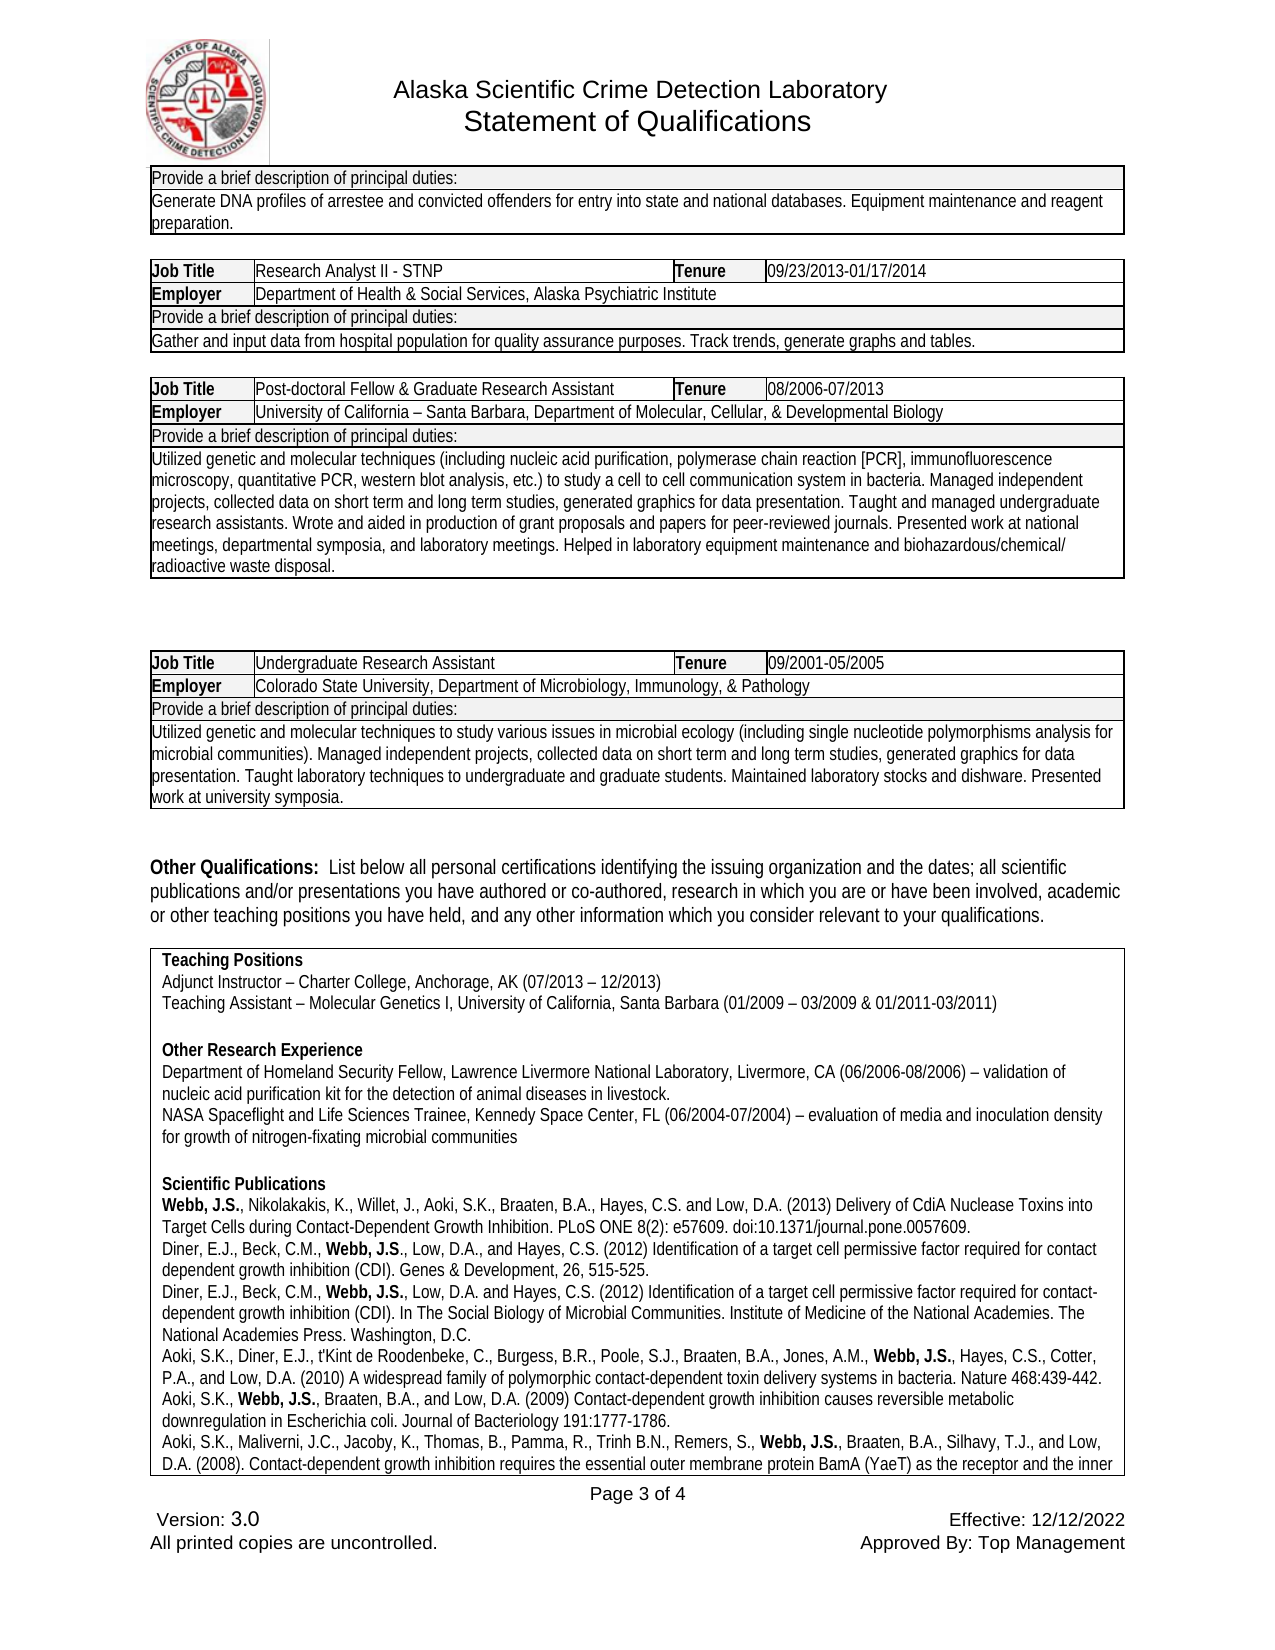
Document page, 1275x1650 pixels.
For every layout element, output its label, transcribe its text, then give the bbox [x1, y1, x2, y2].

table_cell Gather and input data from hospital population for quality assurance purposes. Track trends, generate graphs and tables. [152, 330, 1123, 351]
table_cell Employer [152, 675, 254, 697]
table_cell Provide a brief description of principal duties: [152, 307, 1123, 328]
table_cell Provide a brief description of principal duties: [152, 425, 1123, 446]
table_header 09/2001-05/2005 [768, 652, 1123, 673]
table_header Undergraduate Research Assistant [255, 652, 674, 673]
table_cell Generate DNA profiles of arrestee and convicted offenders for entry into state and national databases. Equipment maintenance and reagent preparation. [152, 190, 1123, 233]
table_cell Provide a brief description of principal duties: [152, 698, 1123, 720]
table_header Tenure [675, 260, 765, 282]
table_header Post-doctoral Fellow & Graduate Research Assistant [255, 378, 673, 400]
table_cell Department of Health & Social Services, Alaska Psychiatric Institute [255, 283, 1123, 305]
table_header Job Title [152, 652, 254, 673]
picture [145, 39, 270, 169]
table_cell Employer [152, 283, 254, 305]
table_header 09/23/2013-01/17/2014 [767, 260, 1123, 282]
table_cell Utilized genetic and molecular techniques (including nucleic acid purification, polymerase chain reaction [PCR], immunofluorescence microscopy, quantitative PCR, western blot analysis, etc.) to study a cell to cell communication system in bacteria. Managed independent projects, collected data on short term and long term studies, generated graphics for data presentation. Taught and managed undergraduate research assistants. Wrote and aided in production of grant proposals and papers for peer-reviewed journals. Presented work at national meetings, departmental symposia, and laboratory meetings. Helped in laboratory equipment maintenance and biohazardous/chemical/ radioactive waste disposal. [152, 448, 1123, 577]
table_cell Colorado State University, Department of Microbiology, Immunology, & Pathology [255, 675, 1123, 697]
table_header Tenure [675, 378, 766, 400]
table_cell Provide a brief description of principal duties: [152, 167, 1123, 188]
table_cell University of California – Santa Barbara, Department of Molecular, Cellular, & Developmental Biology [255, 401, 1123, 423]
table_header Tenure [675, 652, 766, 673]
table_cell Employer [152, 401, 254, 423]
table_header Job Title [152, 378, 254, 400]
table_header 08/2006-07/2013 [767, 378, 1123, 400]
table_header Job Title [152, 260, 254, 282]
table_header Research Analyst II - STNP [255, 260, 673, 282]
text Other Qualifications: List below all personal certifications identifying the issuing organization and the dates; all scientific publications and/or presentations you have authored or co-authored, research in which you are or have been involved, academic or other teaching positions you have held, and any other information which you consider relevant to your qualifications. [150, 855, 1125, 927]
table_cell Utilized genetic and molecular techniques to study various issues in microbial ecology (including single nucleotide polymorphisms analysis for microbial communities). Managed independent projects, collected data on short term and long term studies, generated graphics for data presentation. Taught laboratory techniques to undergraduate and graduate students. Maintained laboratory stocks and dishware. Presented work at university symposia. [152, 721, 1123, 808]
